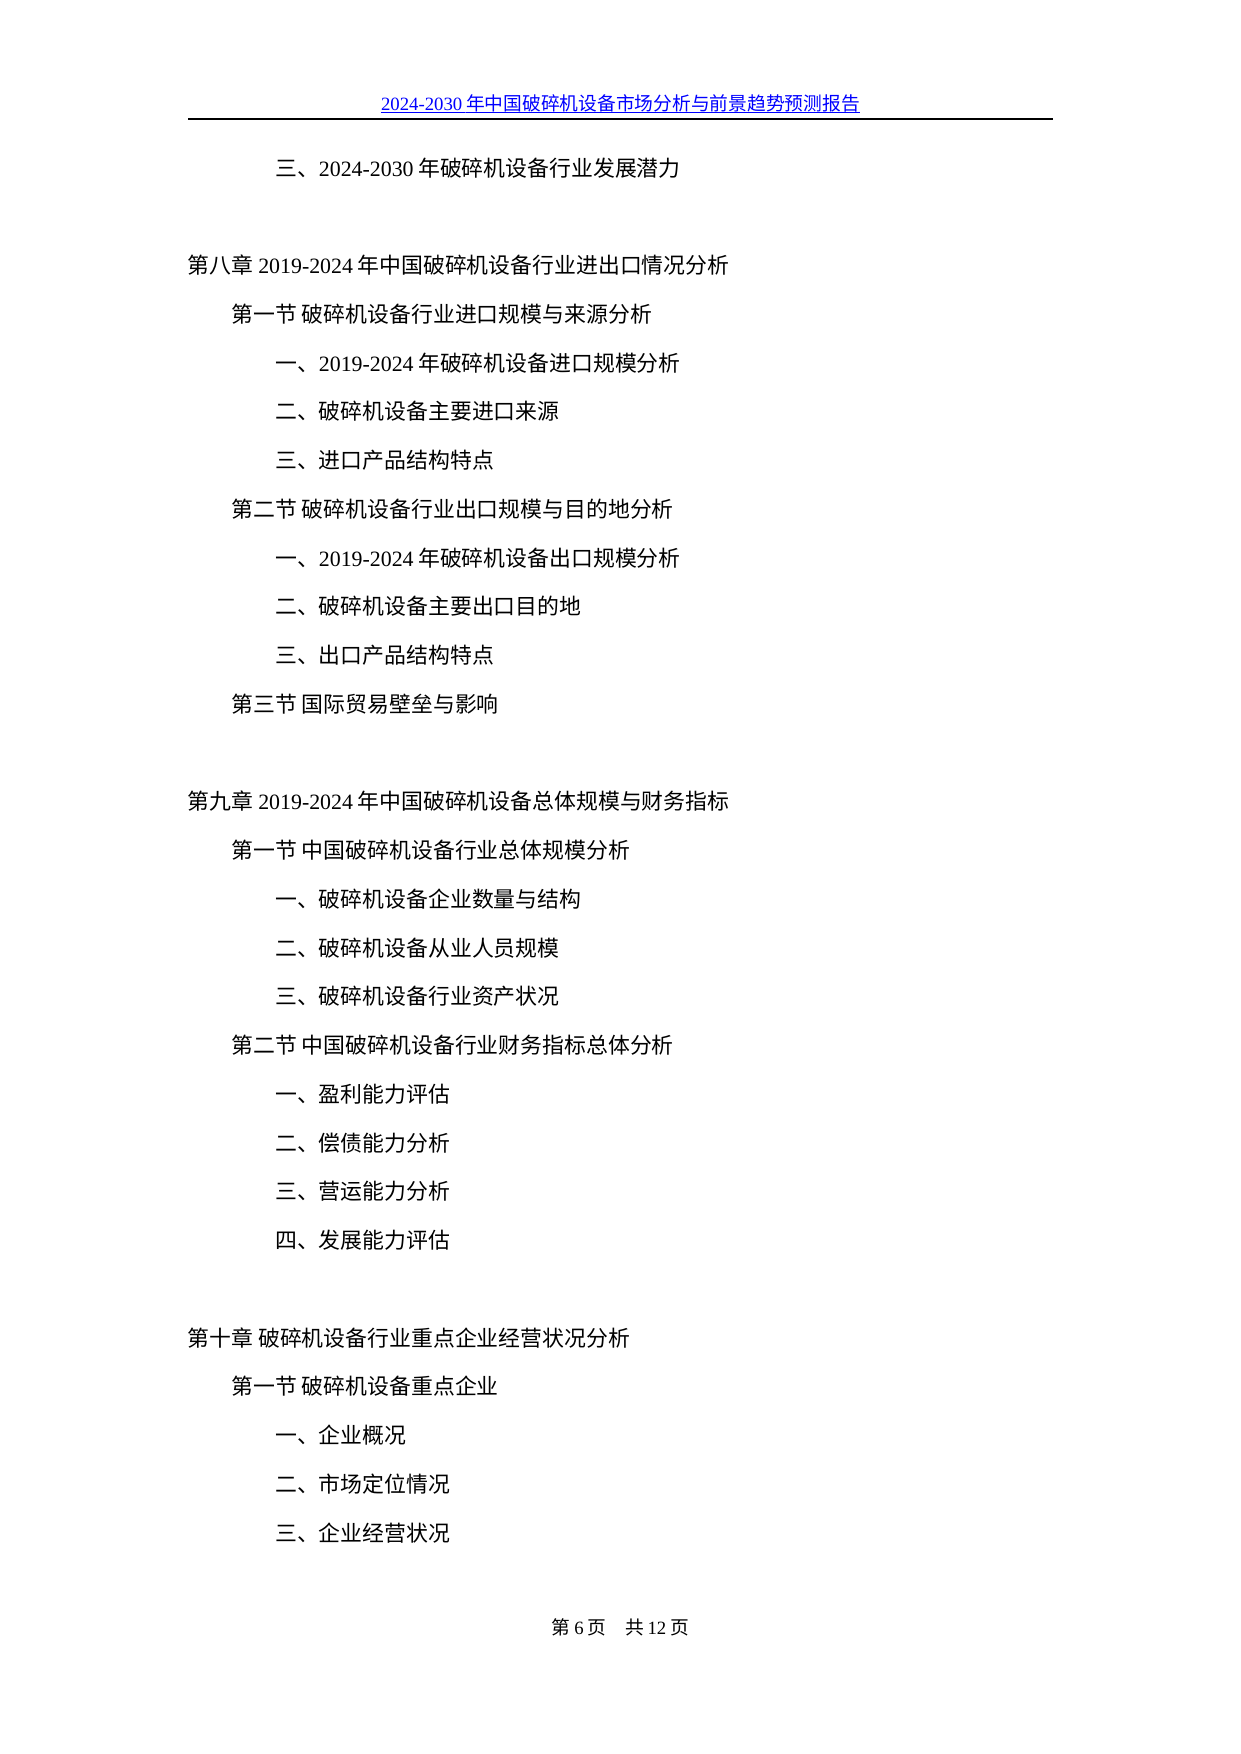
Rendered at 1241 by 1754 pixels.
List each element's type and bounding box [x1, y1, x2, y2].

text [187, 150, 1053, 1548]
